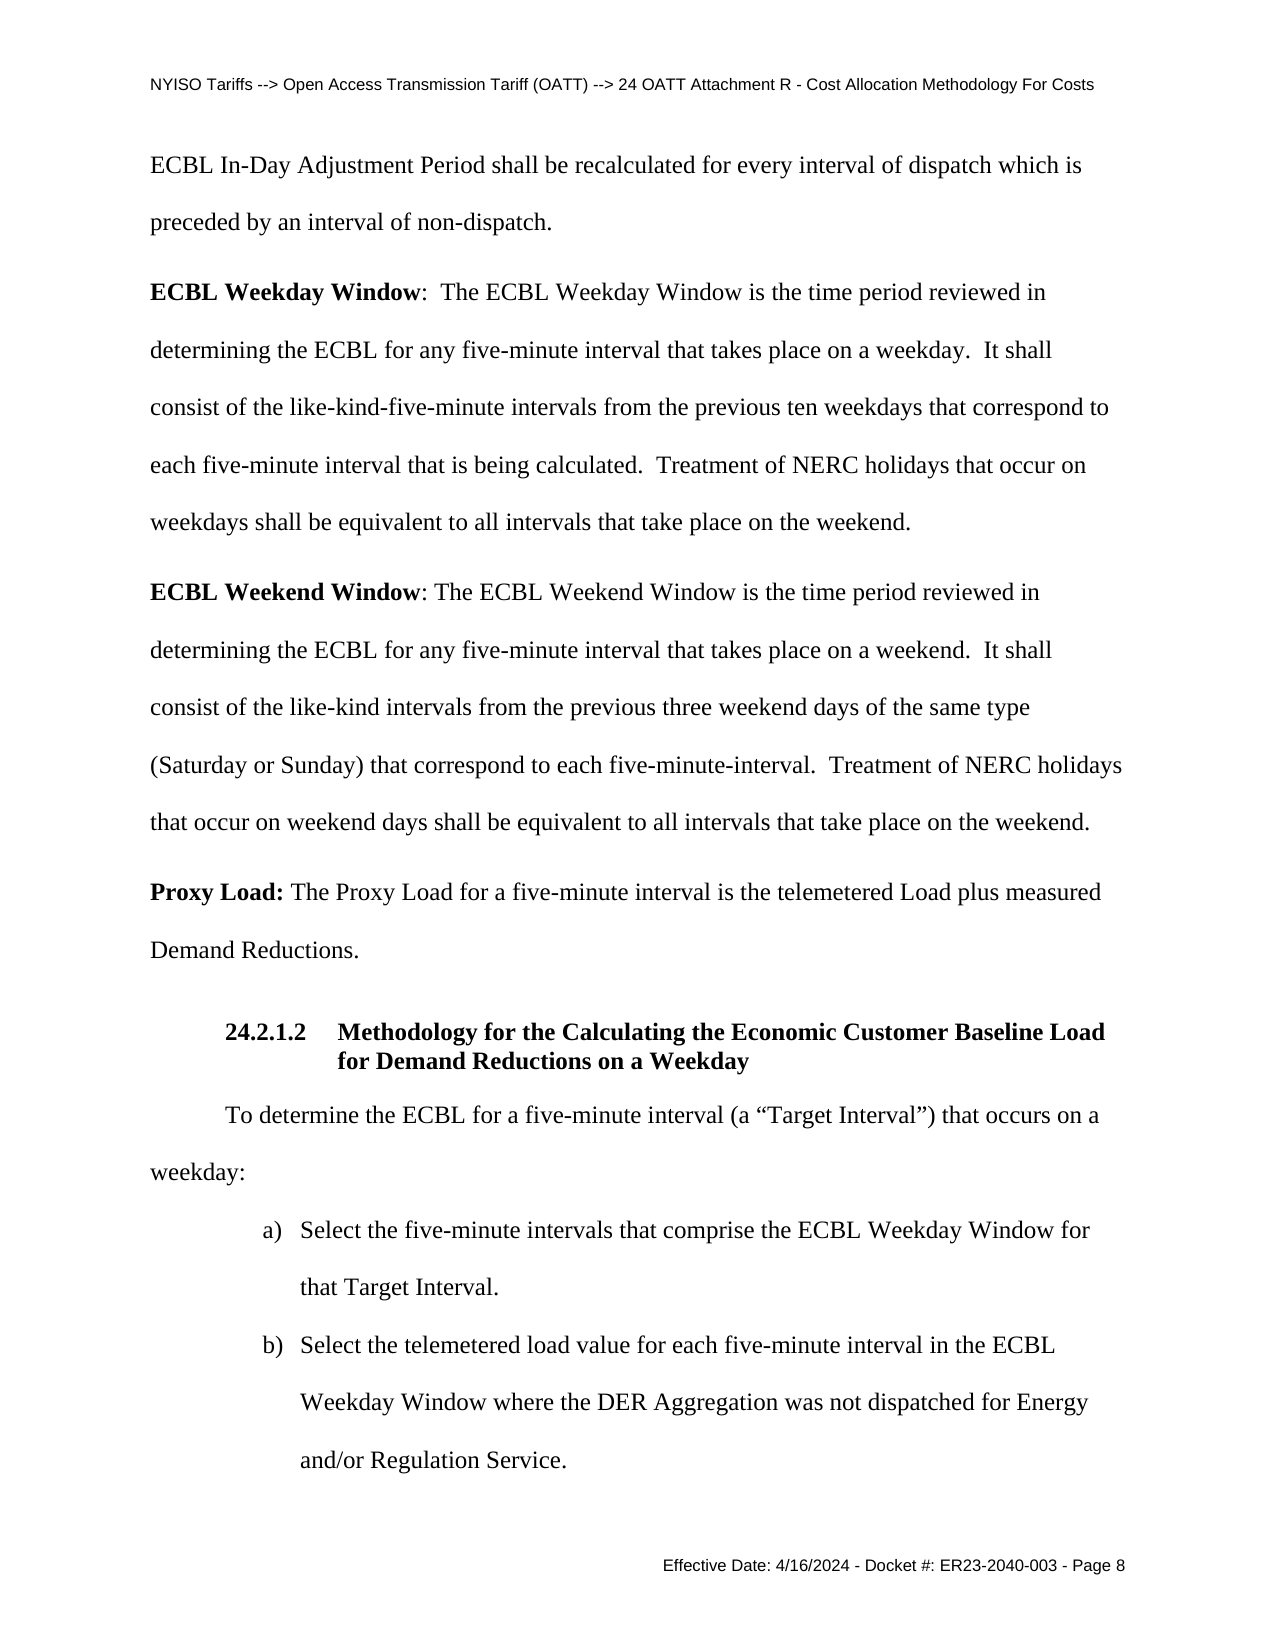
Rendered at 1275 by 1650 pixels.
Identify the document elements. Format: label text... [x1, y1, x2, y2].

text ECBL Weekday Window: The ECBL Weekday Window is the time period reviewed in determining the ECBL for any five-minute interval that takes place on a weekday. It shall consist of the like-kind-five-minute intervals from the previous ten weekdays that correspond to each five-minute interval that is being calculated. Treatment of NERC holidays that occur on weekdays shall be equivalent to all intervals that take place on the weekend. [150, 277, 1125, 536]
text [150, 150, 1125, 236]
text Proxy Load: The Proxy Load for a five-minute interval is the telemetered Load plus measured Demand Reductions. [150, 877, 1125, 964]
list Select the telemetered load value for each five-minute interval in the ECBL Weekday Window where the DER Aggregation was not dispatched for Energy and/or Regulation Service. [262, 1330, 1125, 1474]
text ECBL Weekend Window: The ECBL Weekend Window is the time period reviewed in determining the ECBL for any five-minute interval that takes place on a weekend. It shall consist of the like-kind intervals from the previous three weekend days of the same type (Saturday or Sunday) that correspond to each five-minute-interval. Treatment of NERC holidays that occur on weekend days shall be equivalent to all intervals that take place on the weekend. [150, 577, 1125, 836]
list Select the five-minute intervals that comprise the ECBL Weekday Window for that Target Interval. [262, 1215, 1125, 1301]
text To determine the ECBL for a five-minute interval (a “Target Interval”) that occurs on a weekday: [150, 1100, 1125, 1186]
subtitle 24.2.1.2 Methodology for the Calculating the Economic Customer Baseline Load for Demand Reductions on a Weekday [225, 1017, 1125, 1075]
